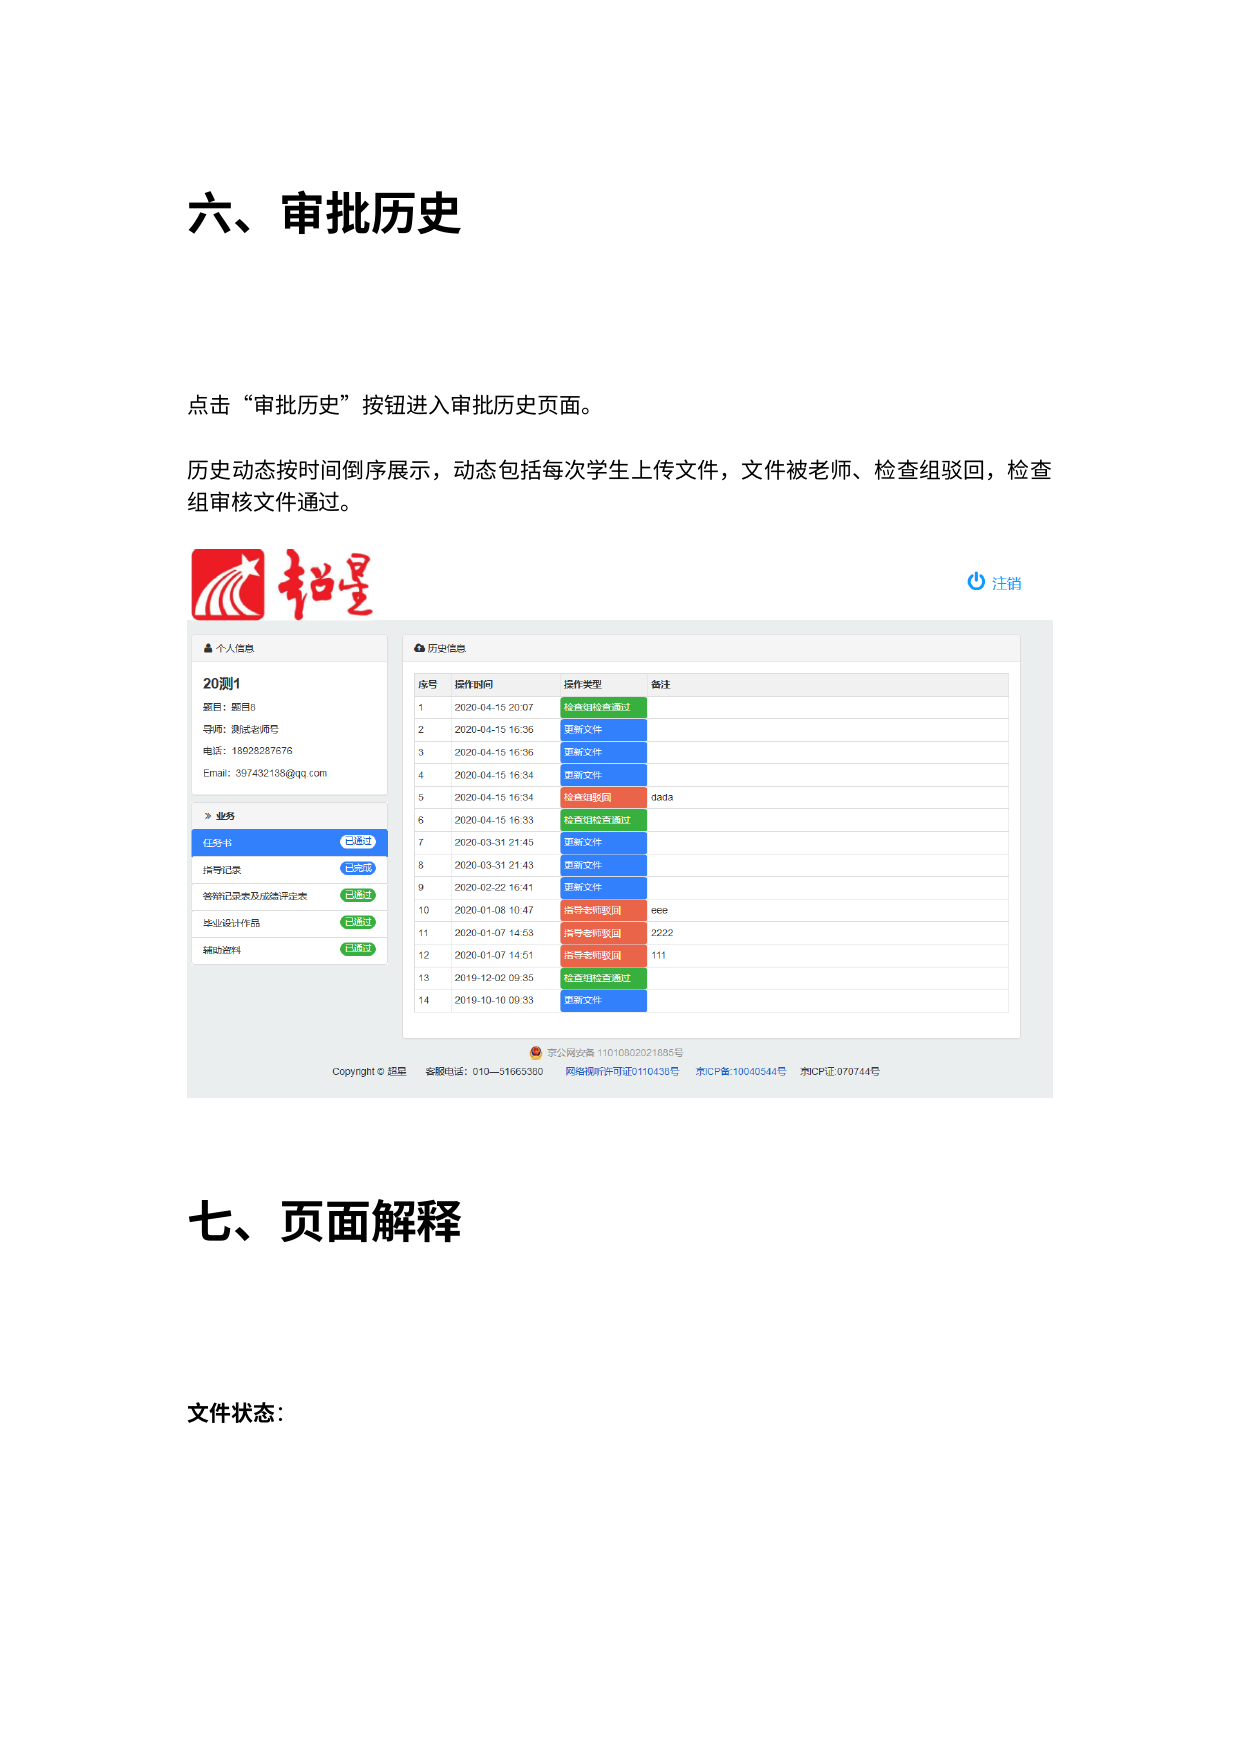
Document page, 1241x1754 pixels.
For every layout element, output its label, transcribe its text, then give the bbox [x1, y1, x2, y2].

text 文件状态： [187, 1396, 1053, 1428]
subtitle 七、页面解释 [187, 1170, 1053, 1268]
subtitle 六、审批历史 [187, 162, 1053, 259]
text 点击“审批历史”按钮进入审批历史页面。 [187, 387, 1053, 420]
text 历史动态按时间倒序展示，动态包括每次学生上传文件，文件被老师、检查组驳回，检查组审核文件通过。 [187, 452, 1053, 517]
picture [187, 549, 1053, 1098]
